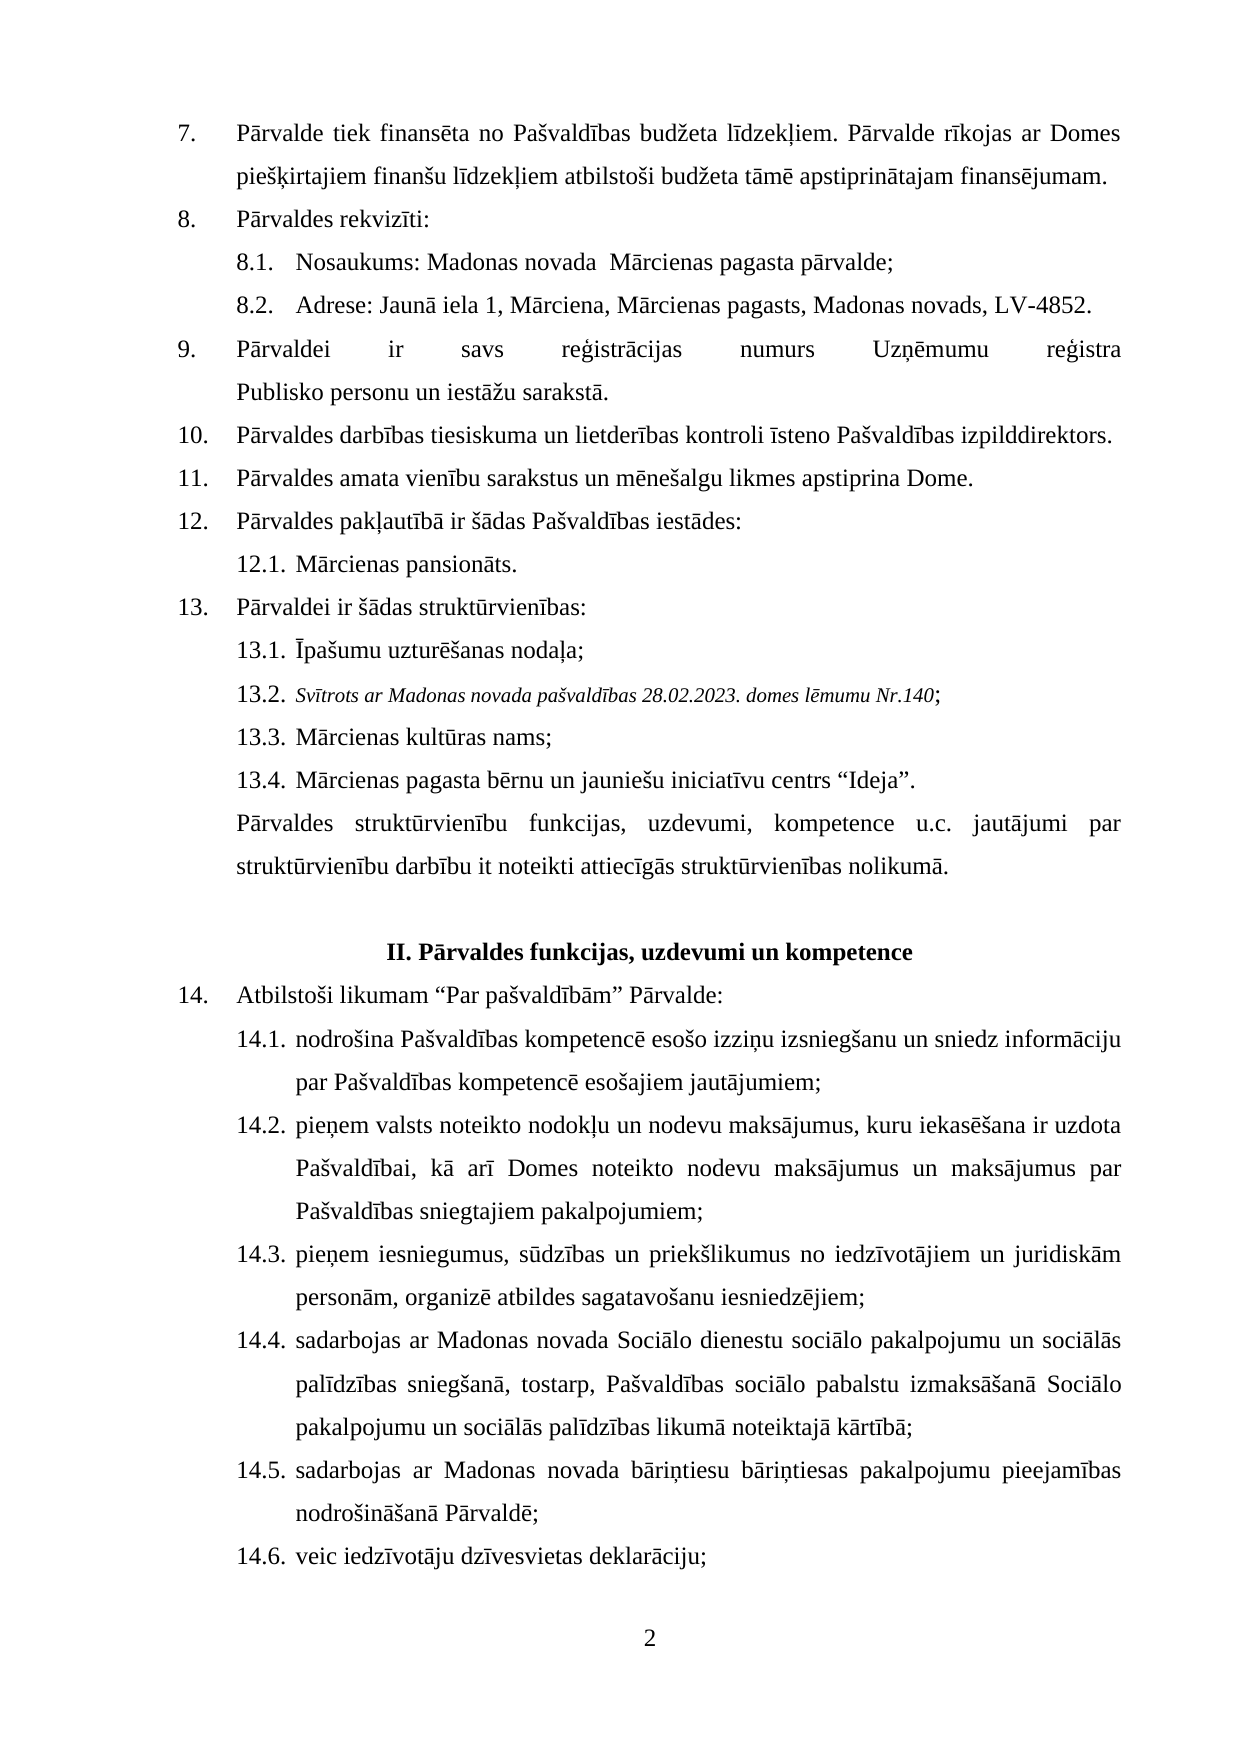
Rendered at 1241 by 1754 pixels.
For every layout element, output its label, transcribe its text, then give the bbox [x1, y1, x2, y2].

list Pārvaldei ir šādas struktūrvienības: [177, 592, 1122, 621]
list sadarbojas ar Madonas novada Sociālo dienestu sociālo pakalpojumu un sociālās palīdzības sniegšanā, tostarp, Pašvaldības sociālo pabalstu izmaksāšanā Sociālo pakalpojumu un sociālās palīdzības likumā noteiktajā kārtībā; [236, 1326, 1122, 1441]
list Mārcienas kultūras nams; [236, 722, 1122, 751]
list Pārvaldes darbības tiesiskuma un lietderības kontroli īsteno Pašvaldības izpilddirektors. [177, 420, 1122, 449]
list Pārvaldei ir savs reģistrācijas numurs Uzņēmumu reģistra Publisko personu un iestāžu sarakstā. [177, 334, 1122, 406]
list sadarbojas ar Madonas novada bāriņtiesu bāriņtiesas pakalpojumu pieejamības nodrošināšanā Pārvaldē; [236, 1455, 1122, 1527]
list Pārvalde tiek finansēta no Pašvaldības budžeta līdzekļiem. Pārvalde rīkojas ar Domes piešķirtajiem finanšu līdzekļiem atbilstoši budžeta tāmē apstiprinātajam finansējumam. [177, 118, 1122, 190]
list Adrese: Jaunā iela 1, Mārciena, Mārcienas pagasts, Madonas novads, LV-4852. [236, 291, 1122, 319]
list Mārcienas pagasta bērnu un jauniešu iniciatīvu centrs “Ideja”. [236, 765, 1122, 794]
list Svītrots ar Madonas novada pašvaldības 28.02.2023. domes lēmumu Nr.140; [236, 679, 1122, 707]
list nodrošina Pašvaldības kompetencē esošo izziņu izsniegšanu un sniedz informāciju par Pašvaldības kompetencē esošajiem jautājumiem; [236, 1024, 1122, 1096]
list veic iedzīvotāju dzīvesvietas deklarāciju; [236, 1541, 1122, 1570]
list pieņem iesniegumus, sūdzības un priekšlikumus no iedzīvotājiem un juridiskām personām, organizē atbildes sagatavošanu iesniedzējiem; [236, 1239, 1122, 1311]
list Mārcienas pansionāts. [236, 549, 1122, 578]
text II. Pārvaldes funkcijas, uzdevumi un kompetence [177, 937, 1122, 966]
list Nosaukums: Madonas novada Mārcienas pagasta pārvalde; [236, 247, 1122, 276]
list Pārvaldes struktūrvienību funkcijas, uzdevumi, kompetence u.c. jautājumi par struktūrvienību darbību it noteikti attiecīgās struktūrvienības nolikumā. [236, 808, 1122, 880]
list pieņem valsts noteikto nodokļu un nodevu maksājumus, kuru iekasēšana ir uzdota Pašvaldībai, kā arī Domes noteikto nodevu maksājumus un maksājumus par Pašvaldības sniegtajiem pakalpojumiem; [236, 1110, 1122, 1225]
list Pārvaldes pakļautībā ir šādas Pašvaldības iestādes: [177, 506, 1122, 535]
list Pārvaldes rekvizīti: [177, 204, 1122, 233]
list Pārvaldes amata vienību sarakstus un mēnešalgu likmes apstiprina Dome. [177, 463, 1122, 492]
list Īpašumu uzturēšanas nodaļa; [236, 636, 1122, 664]
list Atbilstoši likumam “Par pašvaldībām” Pārvalde: [177, 981, 1122, 1009]
